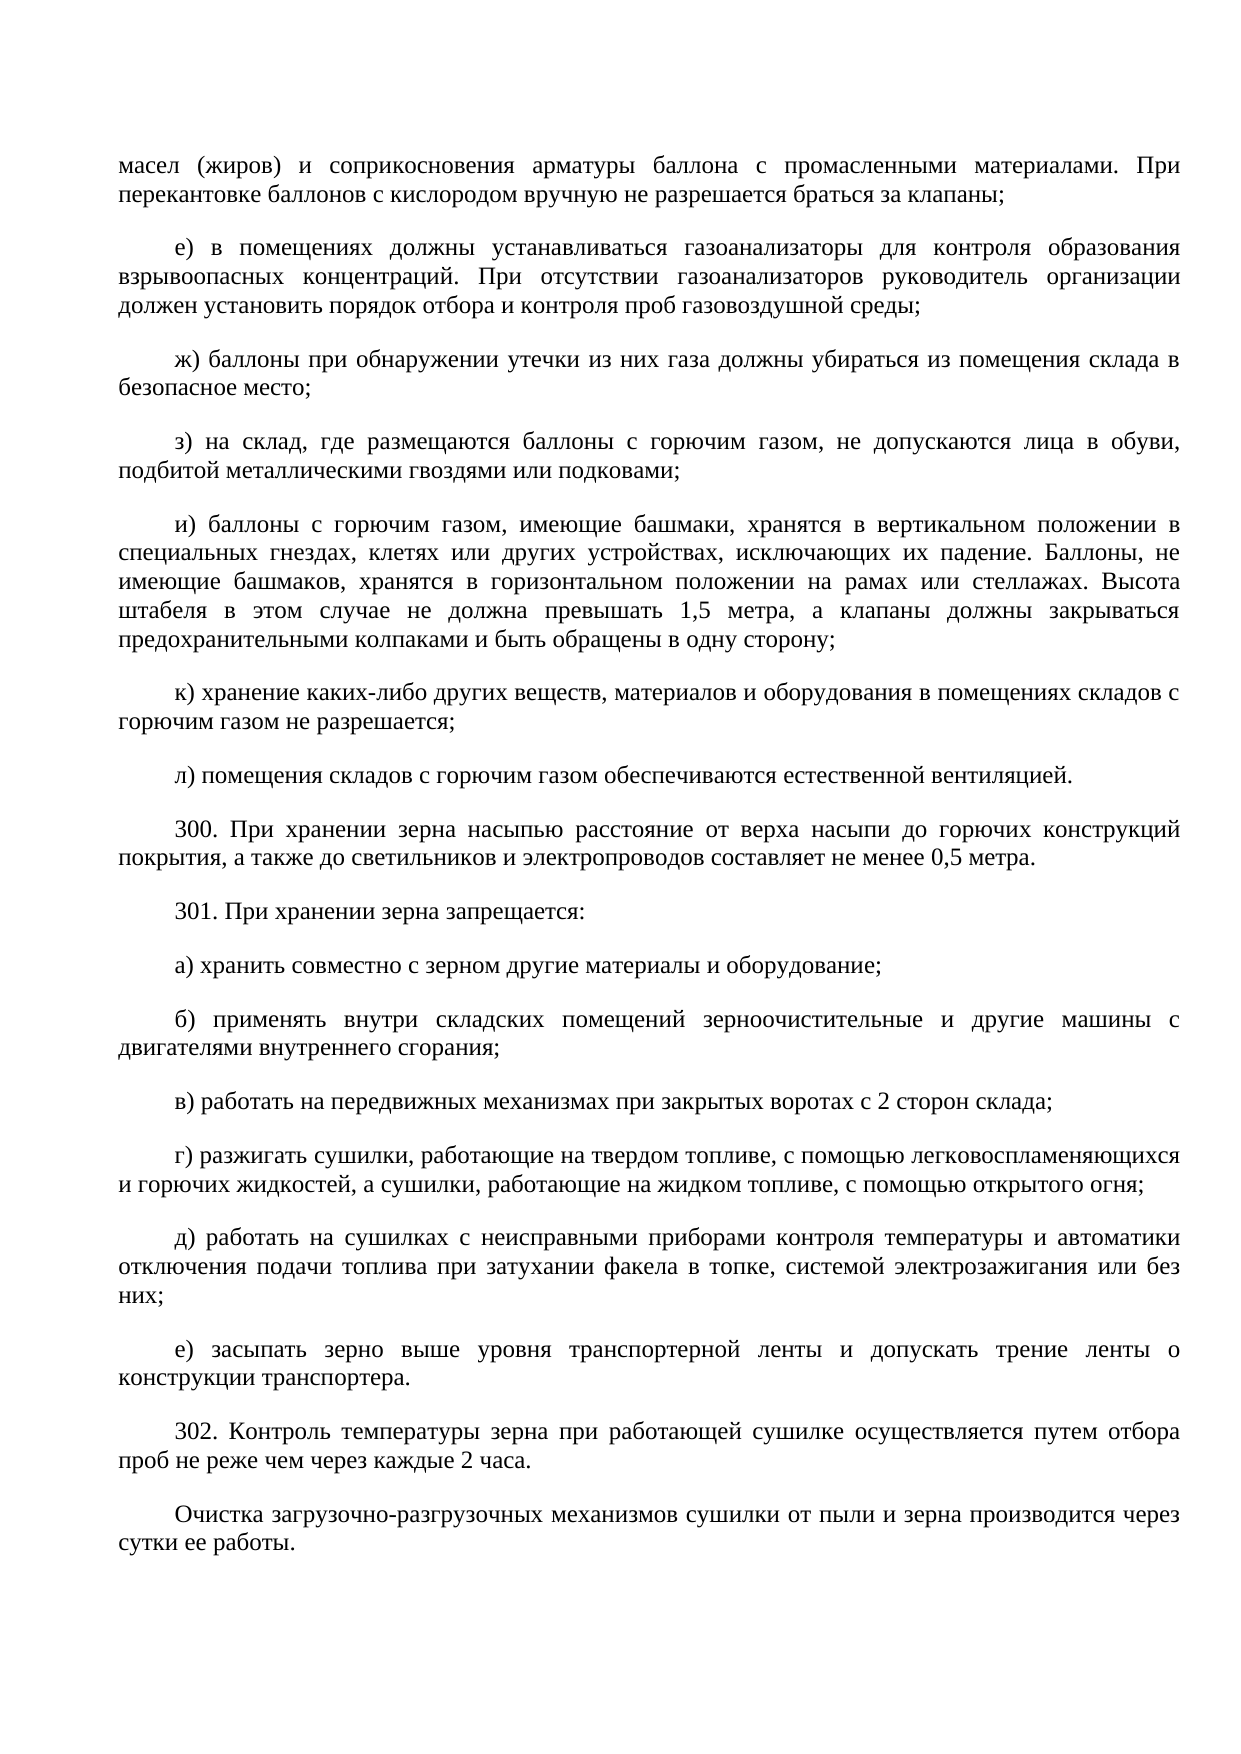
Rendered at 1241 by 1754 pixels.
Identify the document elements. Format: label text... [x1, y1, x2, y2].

text л) помещения складов с горючим газом обеспечиваются естественной вентиляцией. [118, 760, 1181, 789]
text з) на склад, где размещаются баллоны с горючим газом, не допускаются лица в обуви, подбитой металлическими гвоздями или подковами; [118, 426, 1181, 484]
text Очистка загрузочно-разгрузочных механизмов сушилки от пыли и зерна производится через сутки ее работы. [118, 1499, 1181, 1556]
text а) хранить совместно с зерном другие материалы и оборудование; [118, 950, 1181, 979]
text в) работать на передвижных механизмах при закрытых воротах с 2 сторон склада; [118, 1086, 1181, 1115]
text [118, 150, 1181, 207]
text 300. При хранении зерна насыпью расстояние от верха насыпи до горючих конструкций покрытия, а также до светильников и электропроводов составляет не менее 0,5 метра. [118, 814, 1181, 871]
text г) разжигать сушилки, работающие на твердом топливе, с помощью легковоспламеняющихся и горючих жидкостей, а сушилки, работающие на жидком топливе, с помощью открытого огня; [118, 1140, 1181, 1197]
text е) засыпать зерно выше уровня транспортерной ленты и допускать трение ленты о конструкции транспортера. [118, 1334, 1181, 1391]
text 301. При хранении зерна запрещается: [118, 896, 1181, 925]
text ж) баллоны при обнаружении утечки из них газа должны убираться из помещения склада в безопасное место; [118, 344, 1181, 401]
text и) баллоны с горючим газом, имеющие башмаки, хранятся в вертикальном положении в специальных гнездах, клетях или других устройствах, исключающих их падение. Баллоны, не имеющие башмаков, хранятся в горизонтальном положении на рамах или стеллажах. Высота штабеля в этом случае не должна превышать 1,5 метра, а клапаны должны закрываться предохранительными колпаками и быть обращены в одну сторону; [118, 509, 1181, 652]
text к) хранение каких-либо других веществ, материалов и оборудования в помещениях складов с горючим газом не разрешается; [118, 677, 1181, 735]
text 302. Контроль температуры зерна при работающей сушилке осуществляется путем отбора проб не реже чем через каждые 2 часа. [118, 1416, 1181, 1474]
text б) применять внутри складских помещений зерноочистительные и другие машины с двигателями внутреннего сгорания; [118, 1004, 1181, 1061]
text е) в помещениях должны устанавливаться газоанализаторы для контроля образования взрывоопасных концентраций. При отсутствии газоанализаторов руководитель организации должен установить порядок отбора и контроля проб газовоздушной среды; [118, 232, 1181, 319]
text д) работать на сушилках с неисправными приборами контроля температуры и автоматики отключения подачи топлива при затухании факела в топке, системой электрозажигания или без них; [118, 1222, 1181, 1309]
